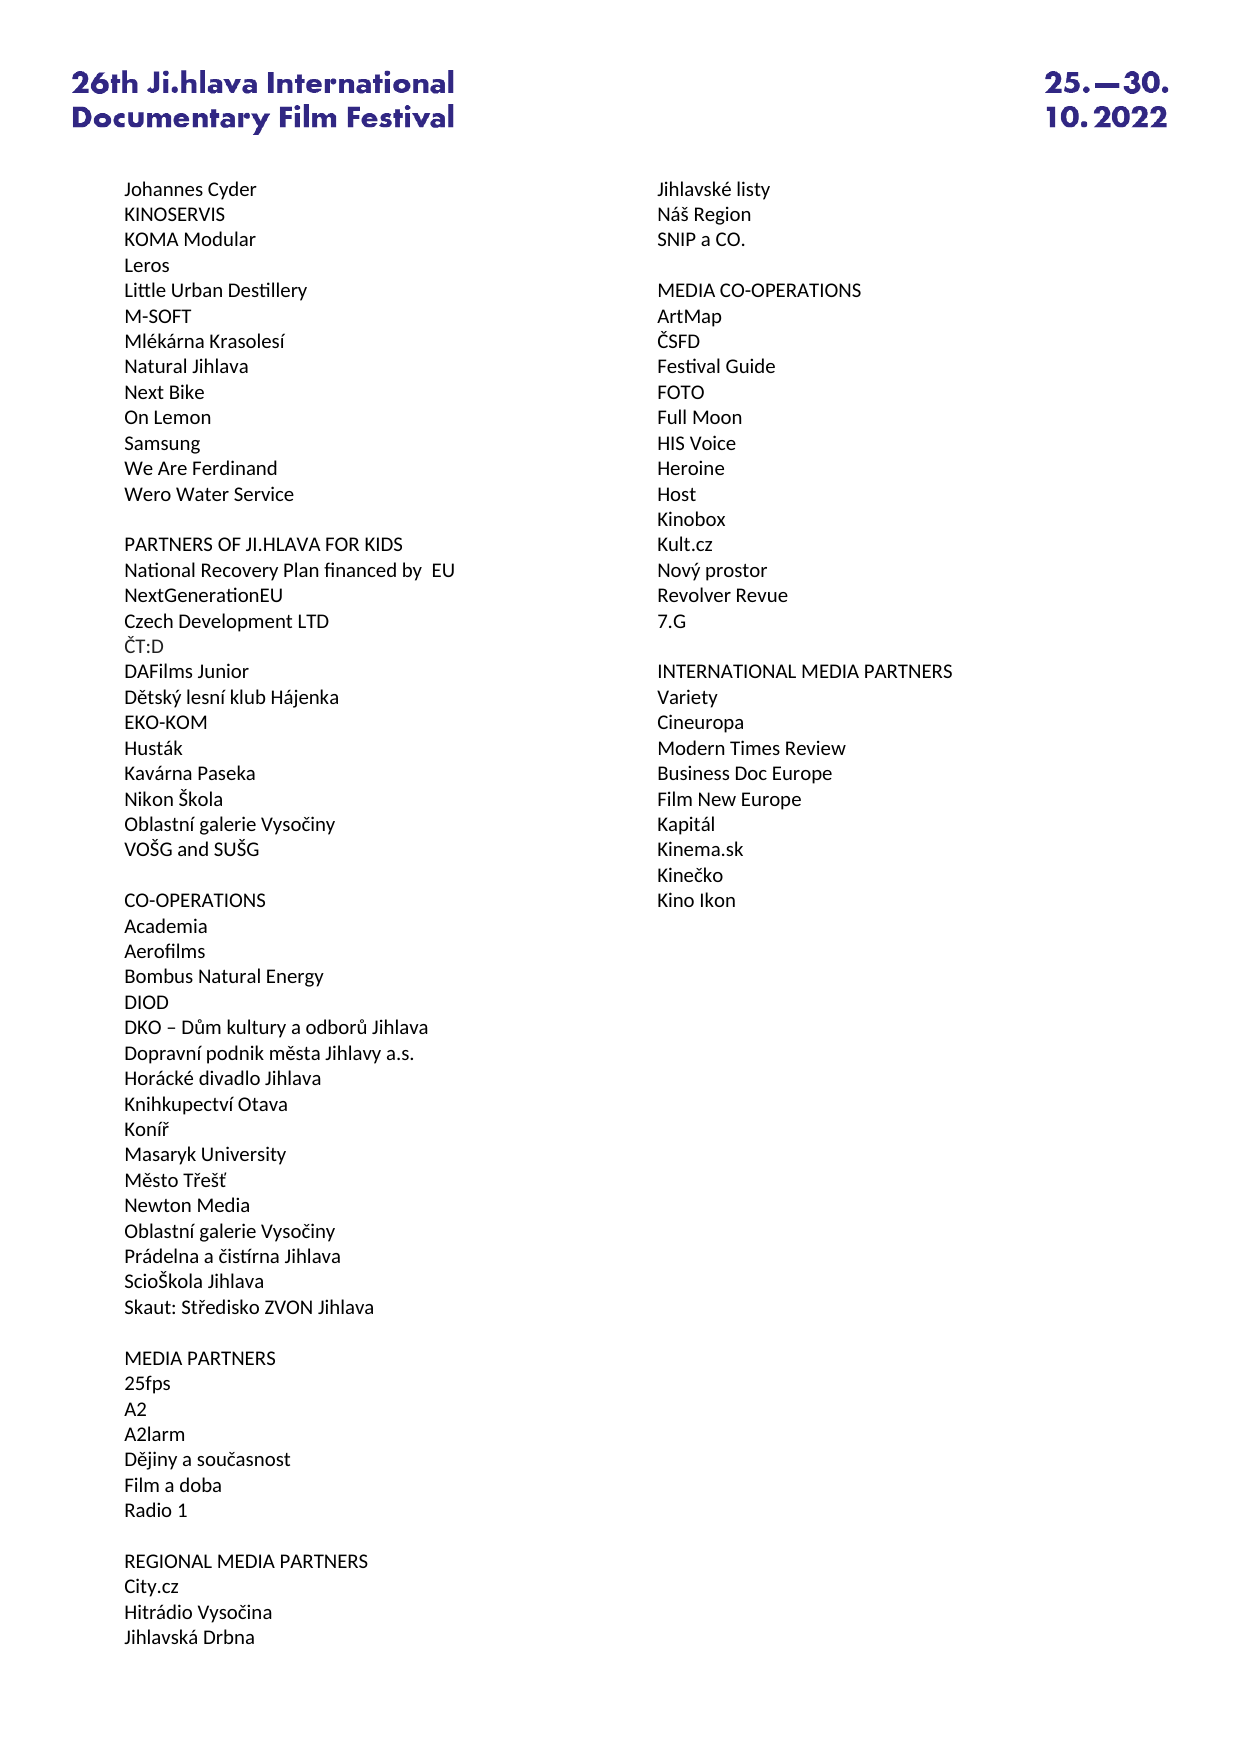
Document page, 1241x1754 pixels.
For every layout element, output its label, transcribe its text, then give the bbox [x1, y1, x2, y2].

text 25fps [124, 1370, 583, 1396]
text VOŠG and SUŠG [124, 837, 583, 862]
text Heroine [657, 455, 1116, 481]
text ČSFD [657, 328, 1116, 354]
text Jihlavské listy [657, 103, 1116, 201]
text Město Třešť [124, 1167, 583, 1192]
text Academia [124, 913, 583, 938]
text Hitrádio Vysočina [124, 1599, 583, 1624]
text Next Bike [124, 379, 583, 404]
text Full Moon [657, 404, 1116, 430]
text CO-OPERATIONS [124, 887, 583, 913]
text Náš Region [657, 201, 1116, 227]
text Modern Times Review [657, 735, 1116, 760]
text EKO-KOM [124, 709, 583, 735]
text SNIP a CO. [657, 227, 1116, 252]
text Wero Water Service [124, 481, 583, 506]
text Kult.cz [657, 532, 1116, 557]
text Johannes Cyder [124, 103, 583, 201]
text Samsung [124, 430, 583, 455]
text Business Doc Europe [657, 760, 1116, 786]
text Dětský lesní klub Hájenka [124, 684, 583, 709]
text DIOD [124, 989, 583, 1014]
text Revolver Revue [657, 582, 1116, 608]
text Skaut: Středisko ZVON Jihlava [124, 1294, 583, 1319]
text On Lemon [124, 404, 583, 430]
text Natural Jihlava [124, 354, 583, 379]
text Husták [124, 735, 583, 760]
text Koníř [124, 1116, 583, 1142]
text KOMA Modular [124, 227, 583, 252]
text KINOSERVIS [124, 201, 583, 227]
text Nikon Škola [124, 786, 583, 811]
text Kino Ikon [657, 887, 1116, 913]
text Knihkupectví Otava [124, 1091, 583, 1116]
text HIS Voice [657, 430, 1116, 455]
text Oblastní galerie Vysočiny [124, 1218, 583, 1243]
text Oblastní galerie Vysočiny [124, 811, 583, 837]
text Horácké divadlo Jihlava [124, 1065, 583, 1091]
text INTERNATIONAL MEDIA PARTNERS [657, 659, 1116, 684]
text Film New Europe [657, 786, 1116, 811]
text Czech Development LTD [124, 608, 583, 633]
text Prádelna a čistírna Jihlava [124, 1243, 583, 1269]
text NextGenerationEU [124, 582, 583, 608]
text Leros [124, 252, 583, 277]
text Mlékárna Krasolesí [124, 328, 583, 354]
text Kinobox [657, 506, 1116, 532]
text ScioŠkola Jihlava [124, 1269, 583, 1294]
text M-SOFT [124, 303, 583, 328]
picture [0, 0, 1241, 176]
text A2 [124, 1396, 583, 1421]
text Aerofilms [124, 938, 583, 964]
text National Recovery Plan financed by EU [124, 557, 583, 582]
text Dopravní podnik města Jihlavy a.s. [124, 1040, 583, 1065]
text ArtMap [657, 303, 1116, 328]
text We Are Ferdinand [124, 455, 583, 481]
text Dějiny a současnost [124, 1447, 583, 1472]
text DAFilms Junior [124, 659, 583, 684]
text Masaryk University [124, 1142, 583, 1167]
text City.cz [124, 1574, 583, 1599]
text Nový prostor [657, 557, 1116, 582]
text Jihlavská Drbna [124, 1624, 583, 1650]
text Kinema.sk [657, 837, 1116, 862]
text REGIONAL MEDIA PARTNERS [124, 1548, 583, 1574]
text DKO – Dům kultury a odborů Jihlava [124, 1014, 583, 1040]
text Little Urban Destillery [124, 277, 583, 303]
text Radio 1 [124, 1497, 583, 1523]
text Kapitál [657, 811, 1116, 837]
text Variety [657, 684, 1116, 709]
text Kavárna Paseka [124, 760, 583, 786]
text MEDIA CO-OPERATIONS [657, 277, 1116, 303]
text Festival Guide [657, 354, 1116, 379]
text 7.G [657, 608, 1116, 633]
text FOTO [657, 379, 1116, 404]
text Newton Media [124, 1192, 583, 1218]
text PARTNERS OF JI.HLAVA FOR KIDS [124, 532, 583, 557]
text ČT:D [124, 633, 583, 659]
text Host [657, 481, 1116, 506]
text Cineuropa [657, 709, 1116, 735]
text A2larm [124, 1421, 583, 1447]
text Kinečko [657, 862, 1116, 887]
text Bombus Natural Energy [124, 964, 583, 989]
text MEDIA PARTNERS [124, 1345, 583, 1370]
text Film a doba [124, 1472, 583, 1497]
